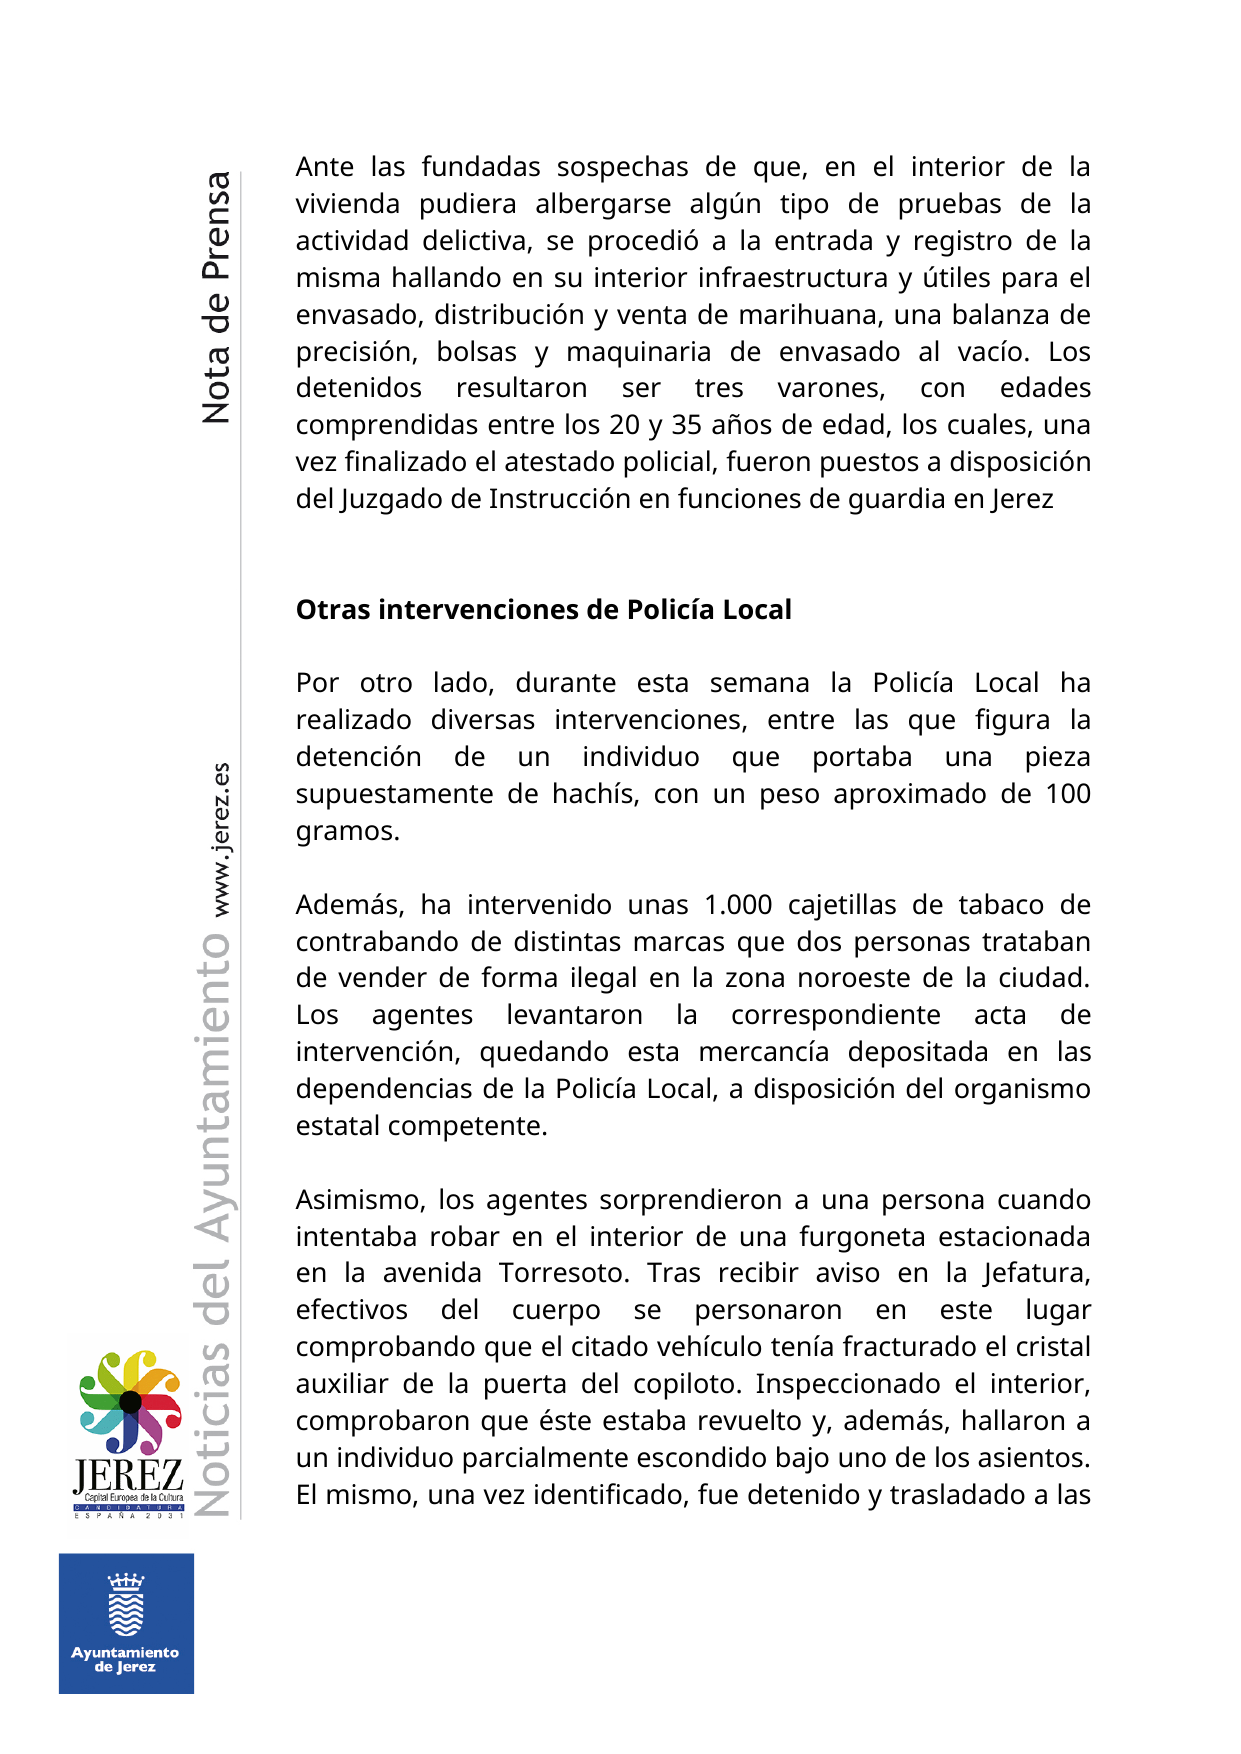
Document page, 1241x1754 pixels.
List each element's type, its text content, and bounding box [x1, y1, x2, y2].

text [295, 1180, 1092, 1512]
text Además, ha intervenido unas 1.000 cajetillas de tabaco de contrabando de distintas marcas que dos personas trataban de vender de forma ilegal en la zona noroeste de la ciudad. Los agentes levantaron la correspondiente acta de intervención, quedando esta mercancía depositada en las dependencias de la Policía Local, a disposición del organismo estatal competente. [295, 885, 1092, 1143]
text Ante las fundadas sospechas de que, en el interior de la vivienda pudiera albergarse algún tipo de pruebas de la actividad delictiva, se procedió a la entrada y registro de la misma hallando en su interior infraestructura y útiles para el envasado, distribución y venta de marihuana, una balanza de precisión, bolsas y maquinaria de envasado al vacío. Los detenidos resultaron ser tres varones, con edades comprendidas entre los 20 y 35 años de edad, los cuales, una vez finalizado el atestado policial, fueron puestos a disposición del Juzgado de Instrucción en funciones de guardia en Jerez [295, 148, 1092, 516]
text Otras intervenciones de Policía Local [295, 590, 1092, 627]
picture [58, 170, 242, 1694]
text Por otro lado, durante esta semana la Policía Local ha realizado diversas intervenciones, entre las que figura la detención de un individuo que portaba una pieza supuestamente de hachís, con un peso aproximado de 100 gramos. [295, 664, 1092, 848]
